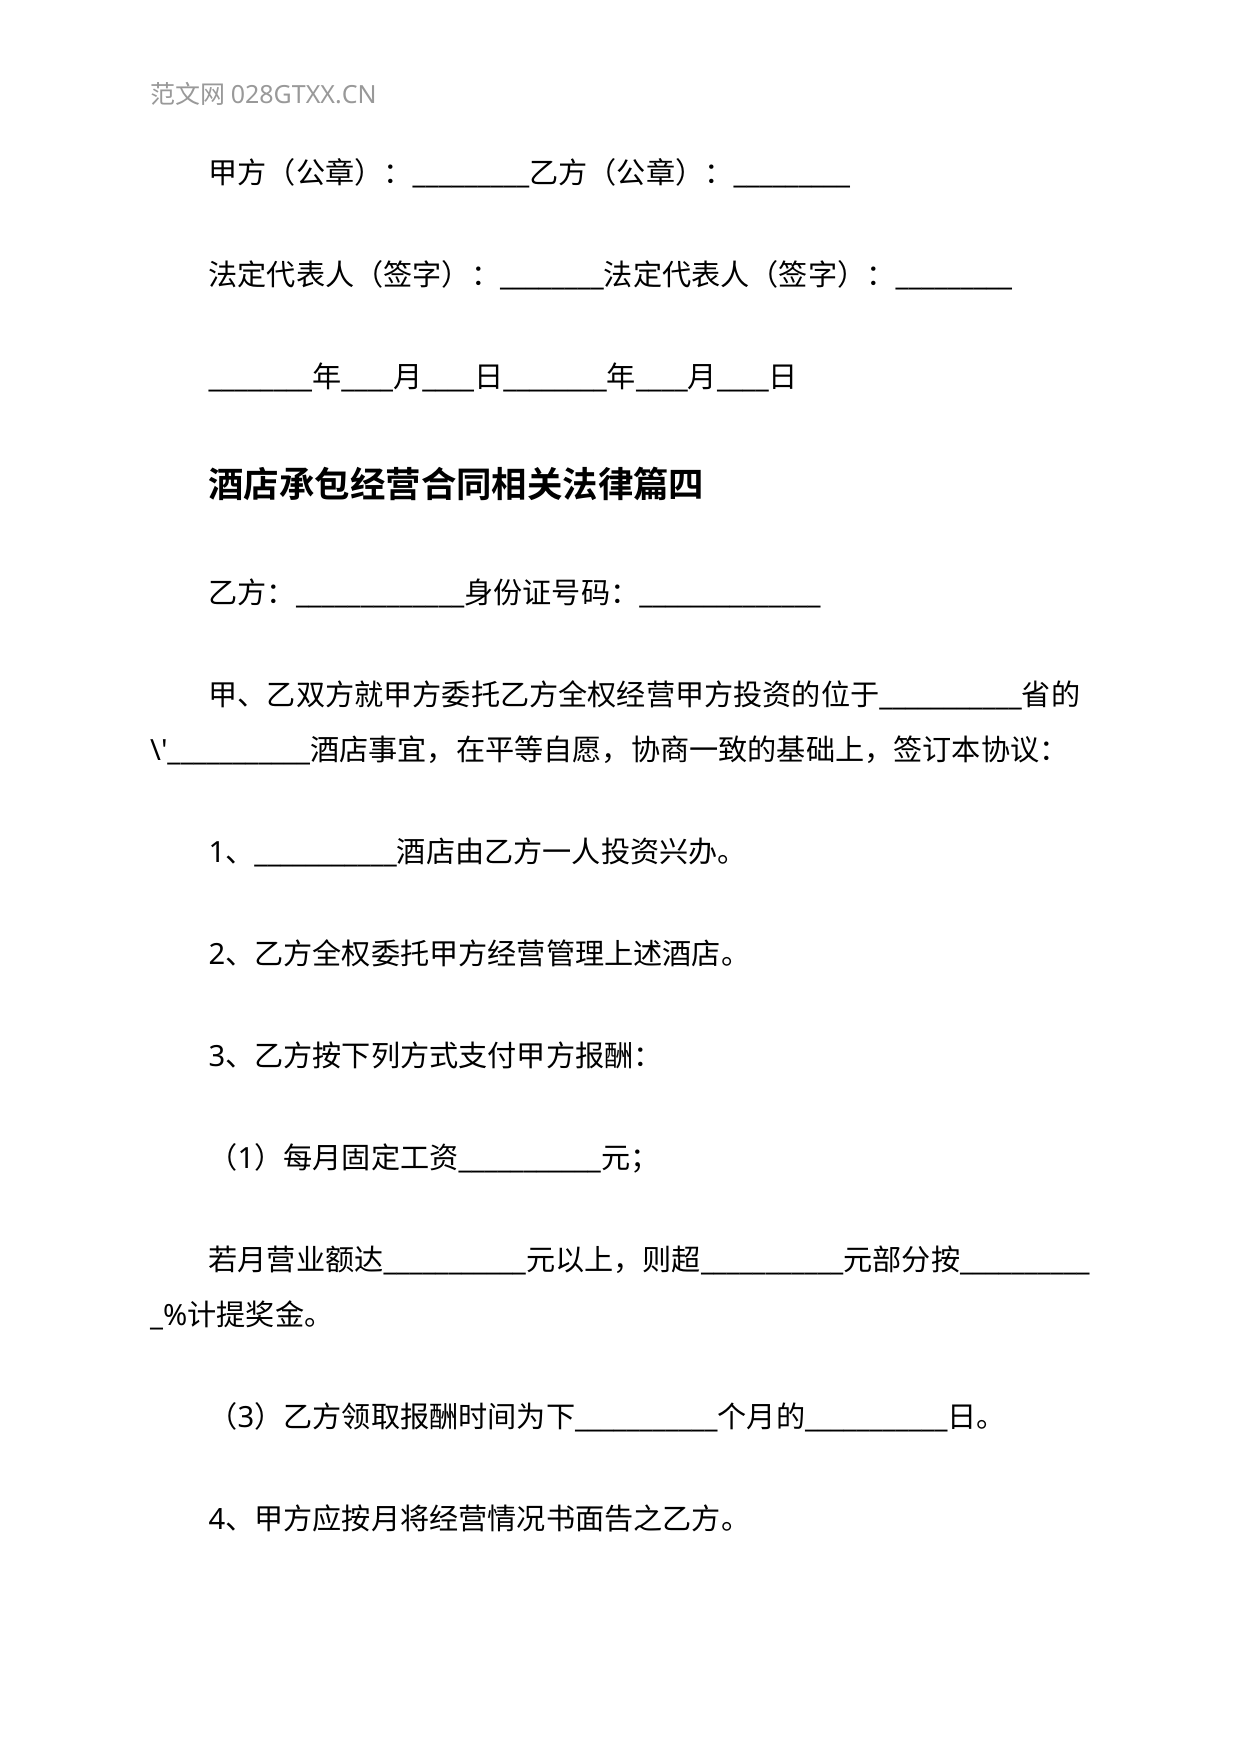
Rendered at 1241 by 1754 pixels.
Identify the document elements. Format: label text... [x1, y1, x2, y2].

text 2、乙方全权委托甲方经营管理上述酒店。 [150, 930, 1090, 973]
text （3）乙方领取报酬时间为下___________个月的___________日。 [150, 1393, 1090, 1436]
text 酒店承包经营合同相关法律篇四 [150, 456, 1090, 507]
text ________年____月____日________年____月____日 [150, 354, 1090, 396]
text 4、甲方应按月将经营情况书面告之乙方。 [150, 1495, 1090, 1538]
text 1、___________酒店由乙方一人投资兴办。 [150, 828, 1090, 871]
text 甲、乙双方就甲方委托乙方全权经营甲方投资的位于___________省的\'___________酒店事宜，在平等自愿，协商一致的基础上，签订本协议： [150, 671, 1090, 769]
text （1）每月固定工资___________元； [150, 1134, 1090, 1177]
text 乙方：_____________身份证号码：______________ [150, 569, 1090, 612]
text 若月营业额达___________元以上，则超___________元部分按___________%计提奖金。 [150, 1236, 1090, 1334]
text 3、乙方按下列方式支付甲方报酬： [150, 1032, 1090, 1075]
text 法定代表人（签字）：________法定代表人（签字）：_________ [150, 252, 1090, 294]
text 甲方（公章）：_________乙方（公章）：_________ [150, 150, 1090, 192]
